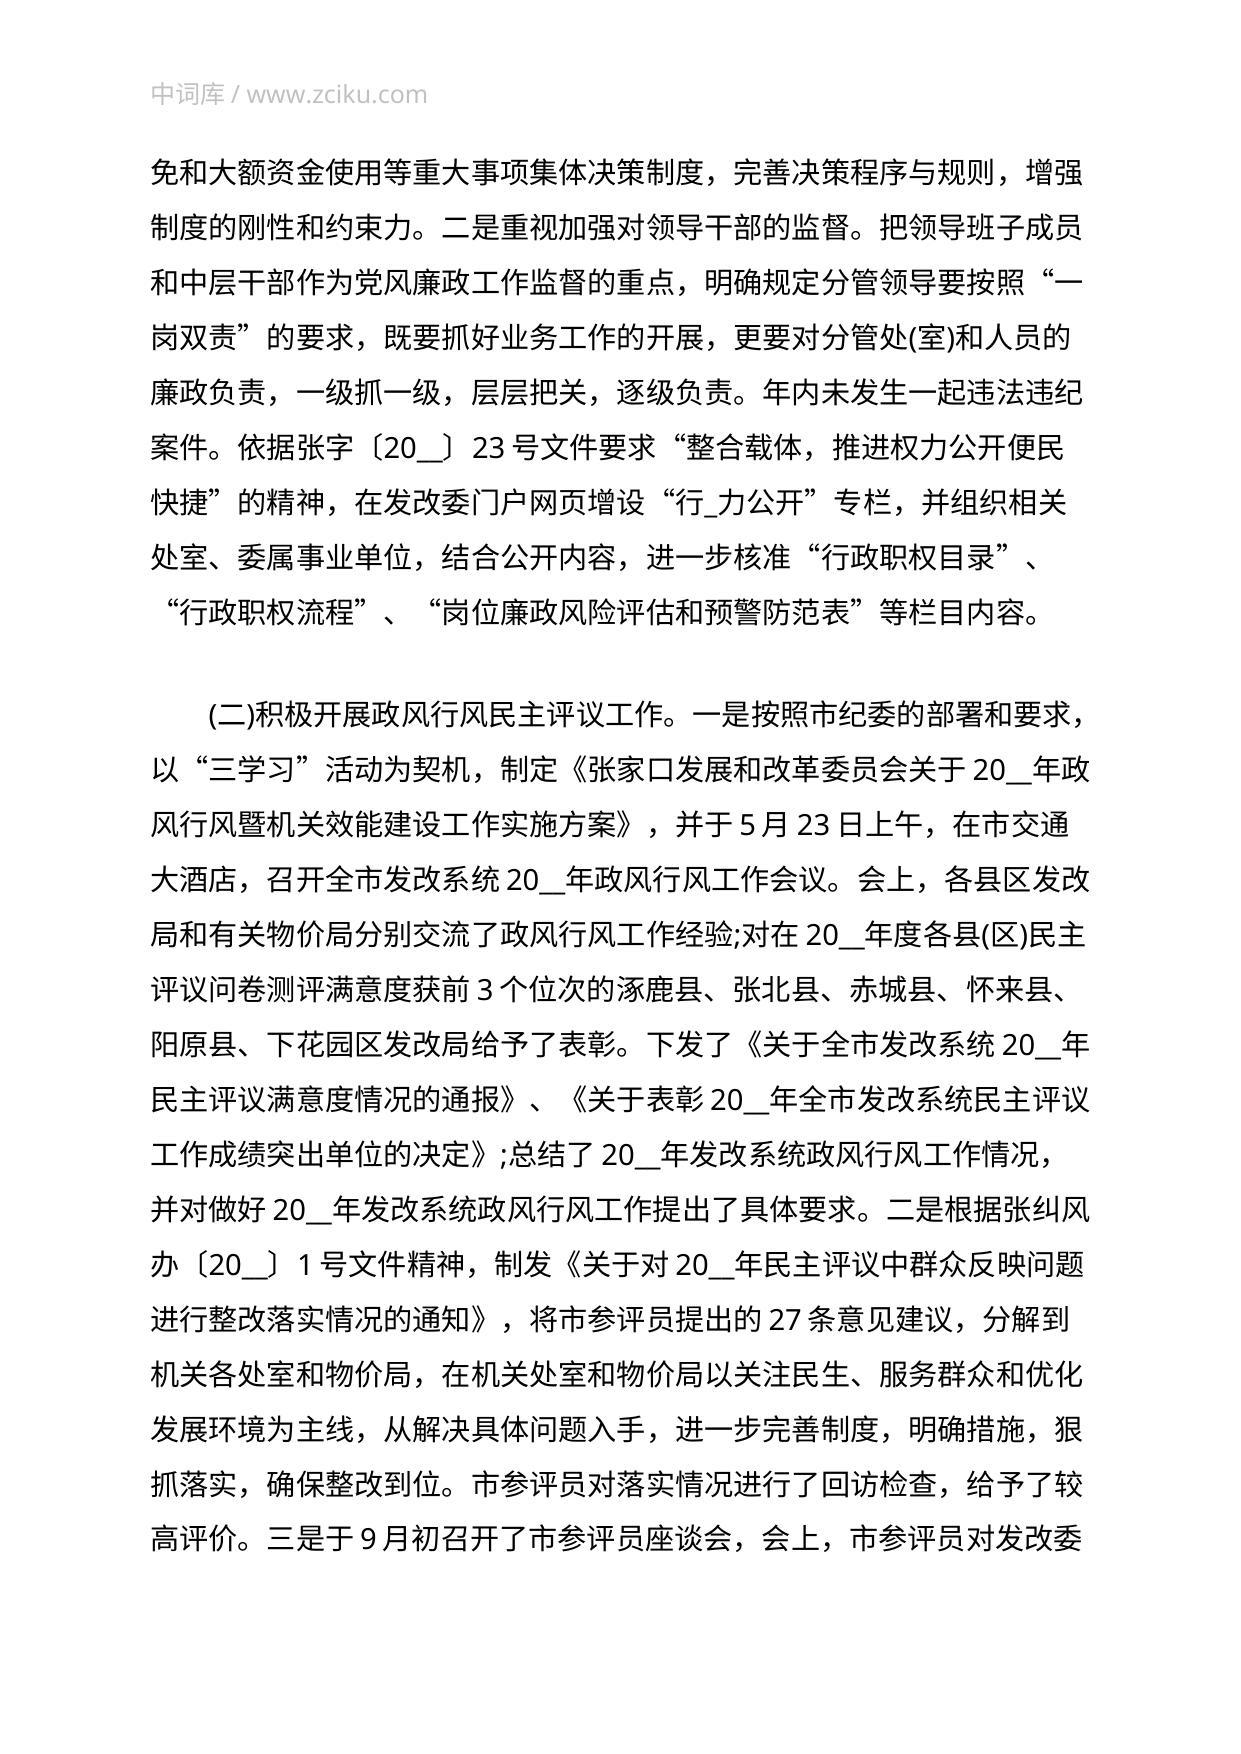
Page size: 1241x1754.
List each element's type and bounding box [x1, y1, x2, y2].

text [150, 150, 1090, 632]
text [150, 691, 1090, 1558]
